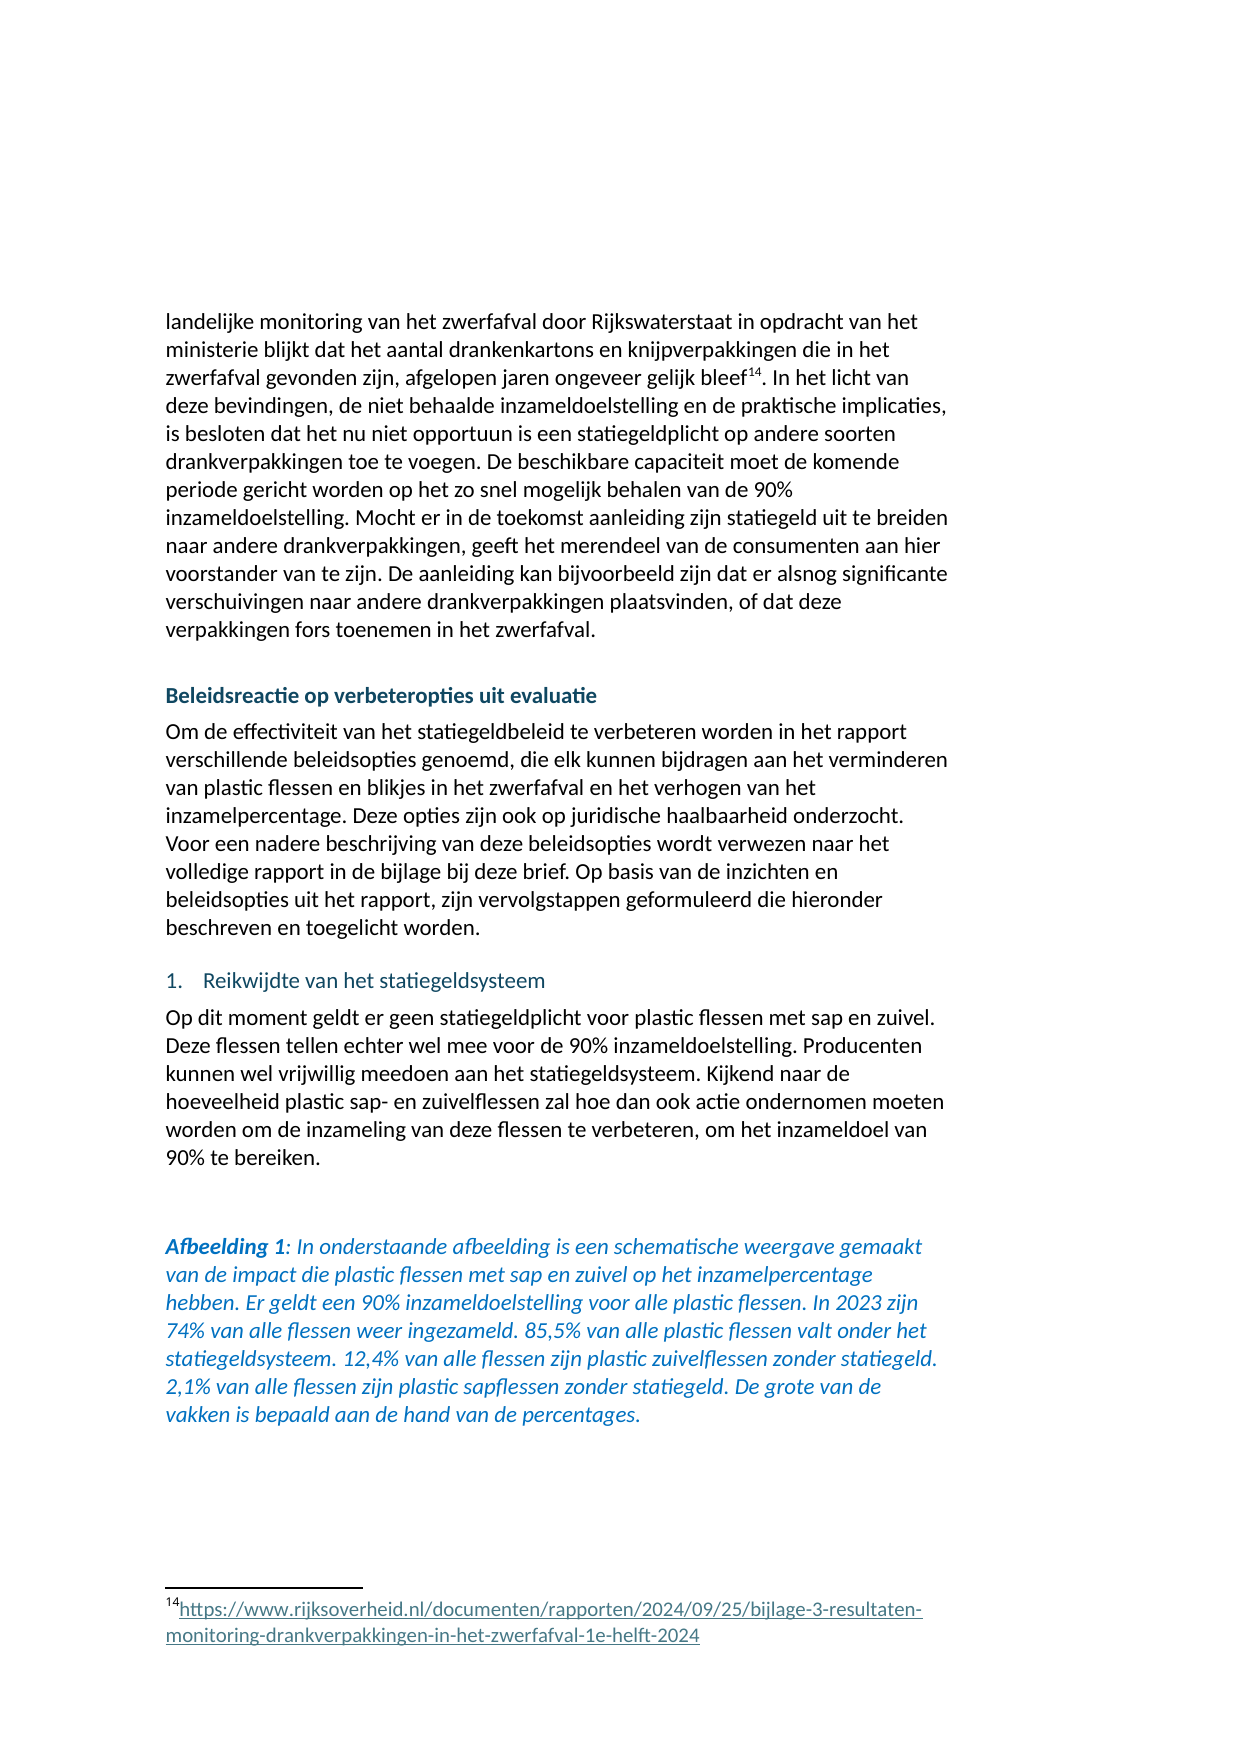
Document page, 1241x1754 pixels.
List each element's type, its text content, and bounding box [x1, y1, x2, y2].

text Afbeelding 1: In onderstaande afbeelding is een schematische weergave gemaakt van de impact die plastic flessen met sap en zuivel op het inzamelpercentage hebben. Er geldt een 90% inzameldoelstelling voor alle plastic flessen. In 2023 zijn 74% van alle flessen weer ingezameld. 85,5% van alle plastic flessen valt onder het statiegeldsysteem. 12,4% van alle flessen zijn plastic zuivelflessen zonder statiegeld. 2,1% van alle flessen zijn plastic sapflessen zonder statiegeld. De grote van de vakken is bepaald aan de hand van de percentages. [165, 1232, 951, 1459]
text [165, 307, 951, 643]
subtitle Beleidsreactie op verbeteropties uit evaluatie [165, 681, 951, 709]
text Om de effectiviteit van het statiegeldbeleid te verbeteren worden in het rapport verschillende beleidsopties genoemd, die elk kunnen bijdragen aan het verminderen van plastic flessen en blikjes in het zwerfafval en het verhogen van het inzamelpercentage. Deze opties zijn ook op juridische haalbaarheid onderzocht. Voor een nadere beschrijving van deze beleidsopties wordt verwezen naar het volledige rapport in de bijlage bij deze brief. Op basis van de inzichten en beleidsopties uit het rapport, zijn vervolgstappen geformuleerd die hieronder beschreven en toegelicht worden. [165, 717, 951, 941]
subtitle Reikwijdte van het statiegeldsysteem [165, 966, 951, 994]
text Op dit moment geldt er geen statiegeldplicht voor plastic flessen met sap en zuivel. Deze flessen tellen echter wel mee voor de 90% inzameldoelstelling. Producenten kunnen wel vrijwillig meedoen aan het statiegeldsysteem. Kijkend naar de hoeveelheid plastic sap- en zuivelflessen zal hoe dan ook actie ondernomen moeten worden om de inzameling van deze flessen te verbeteren, om het inzameldoel van 90% te bereiken. [165, 1003, 951, 1171]
